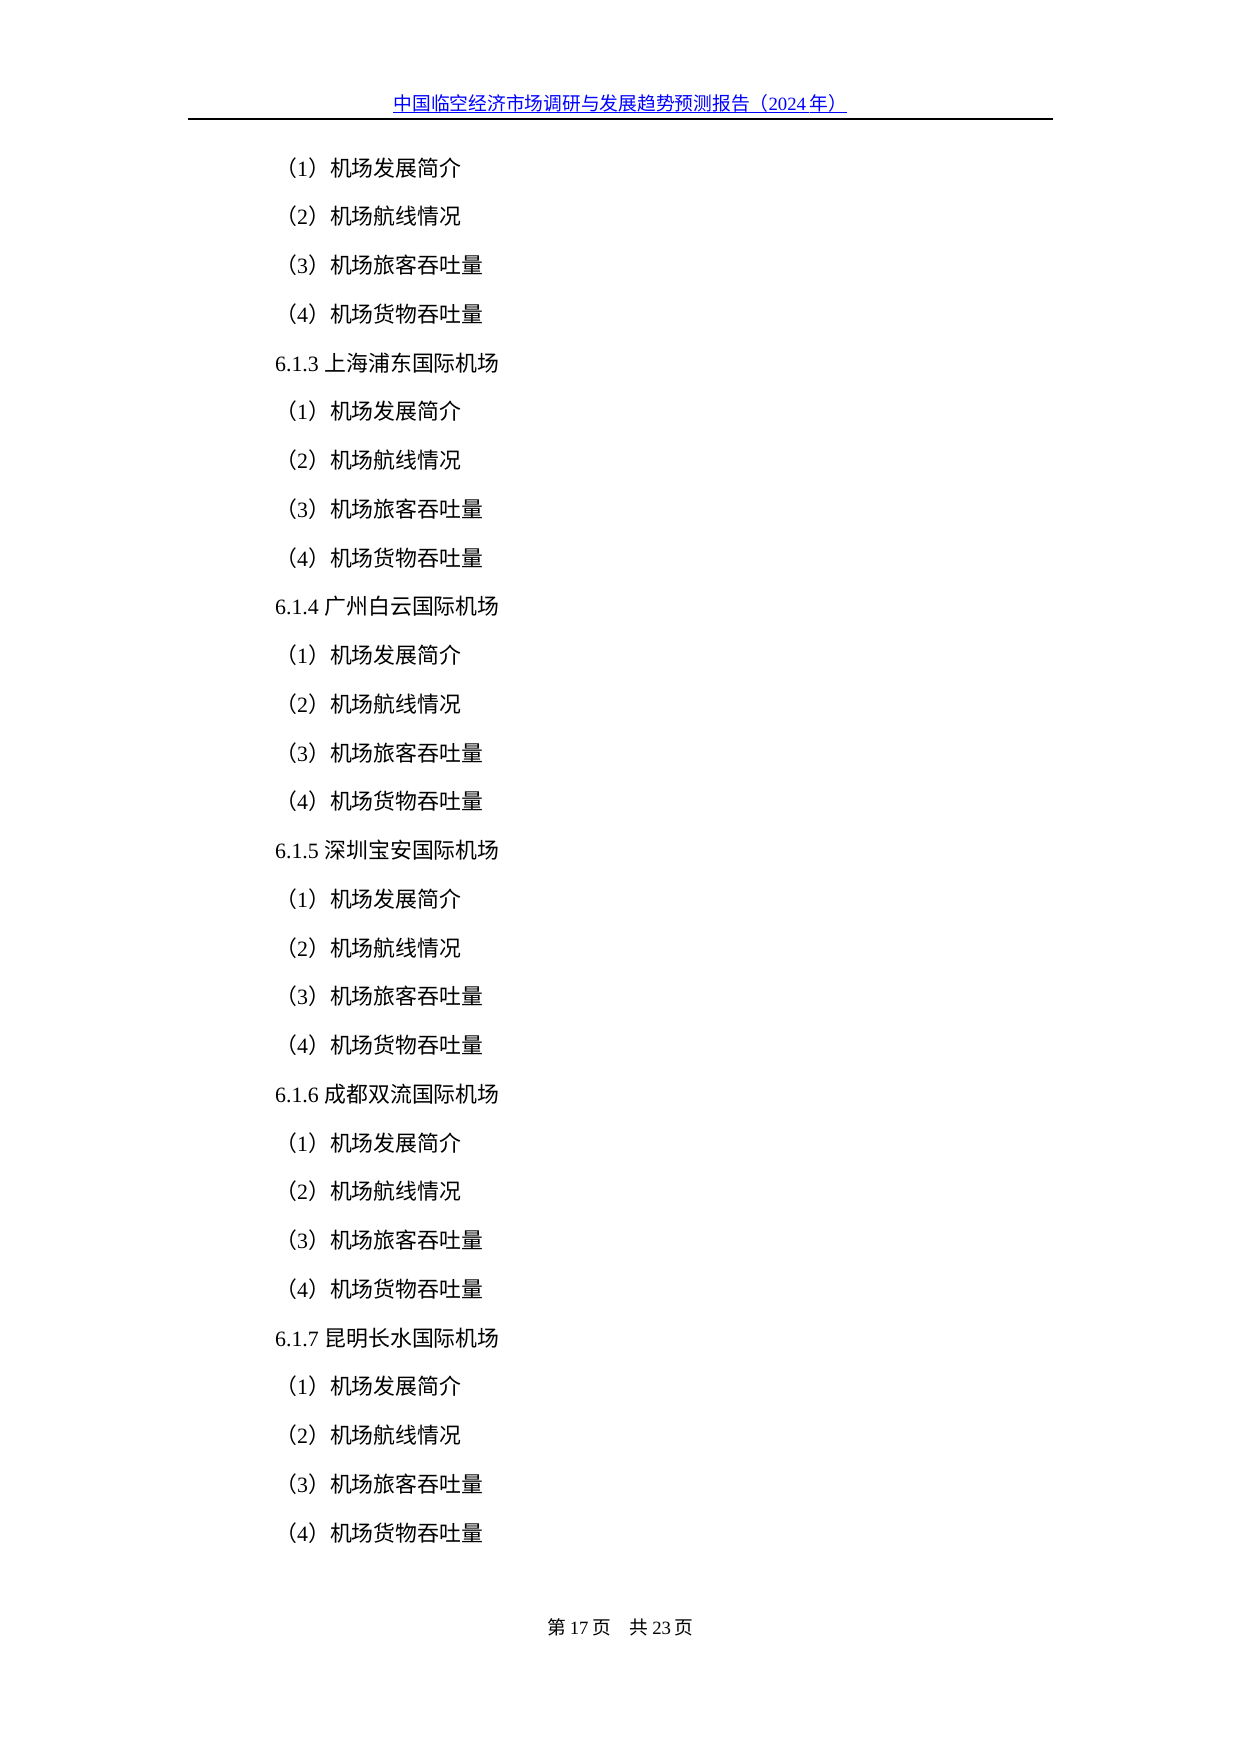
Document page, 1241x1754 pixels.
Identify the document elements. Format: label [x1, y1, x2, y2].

text [187, 150, 1053, 1548]
